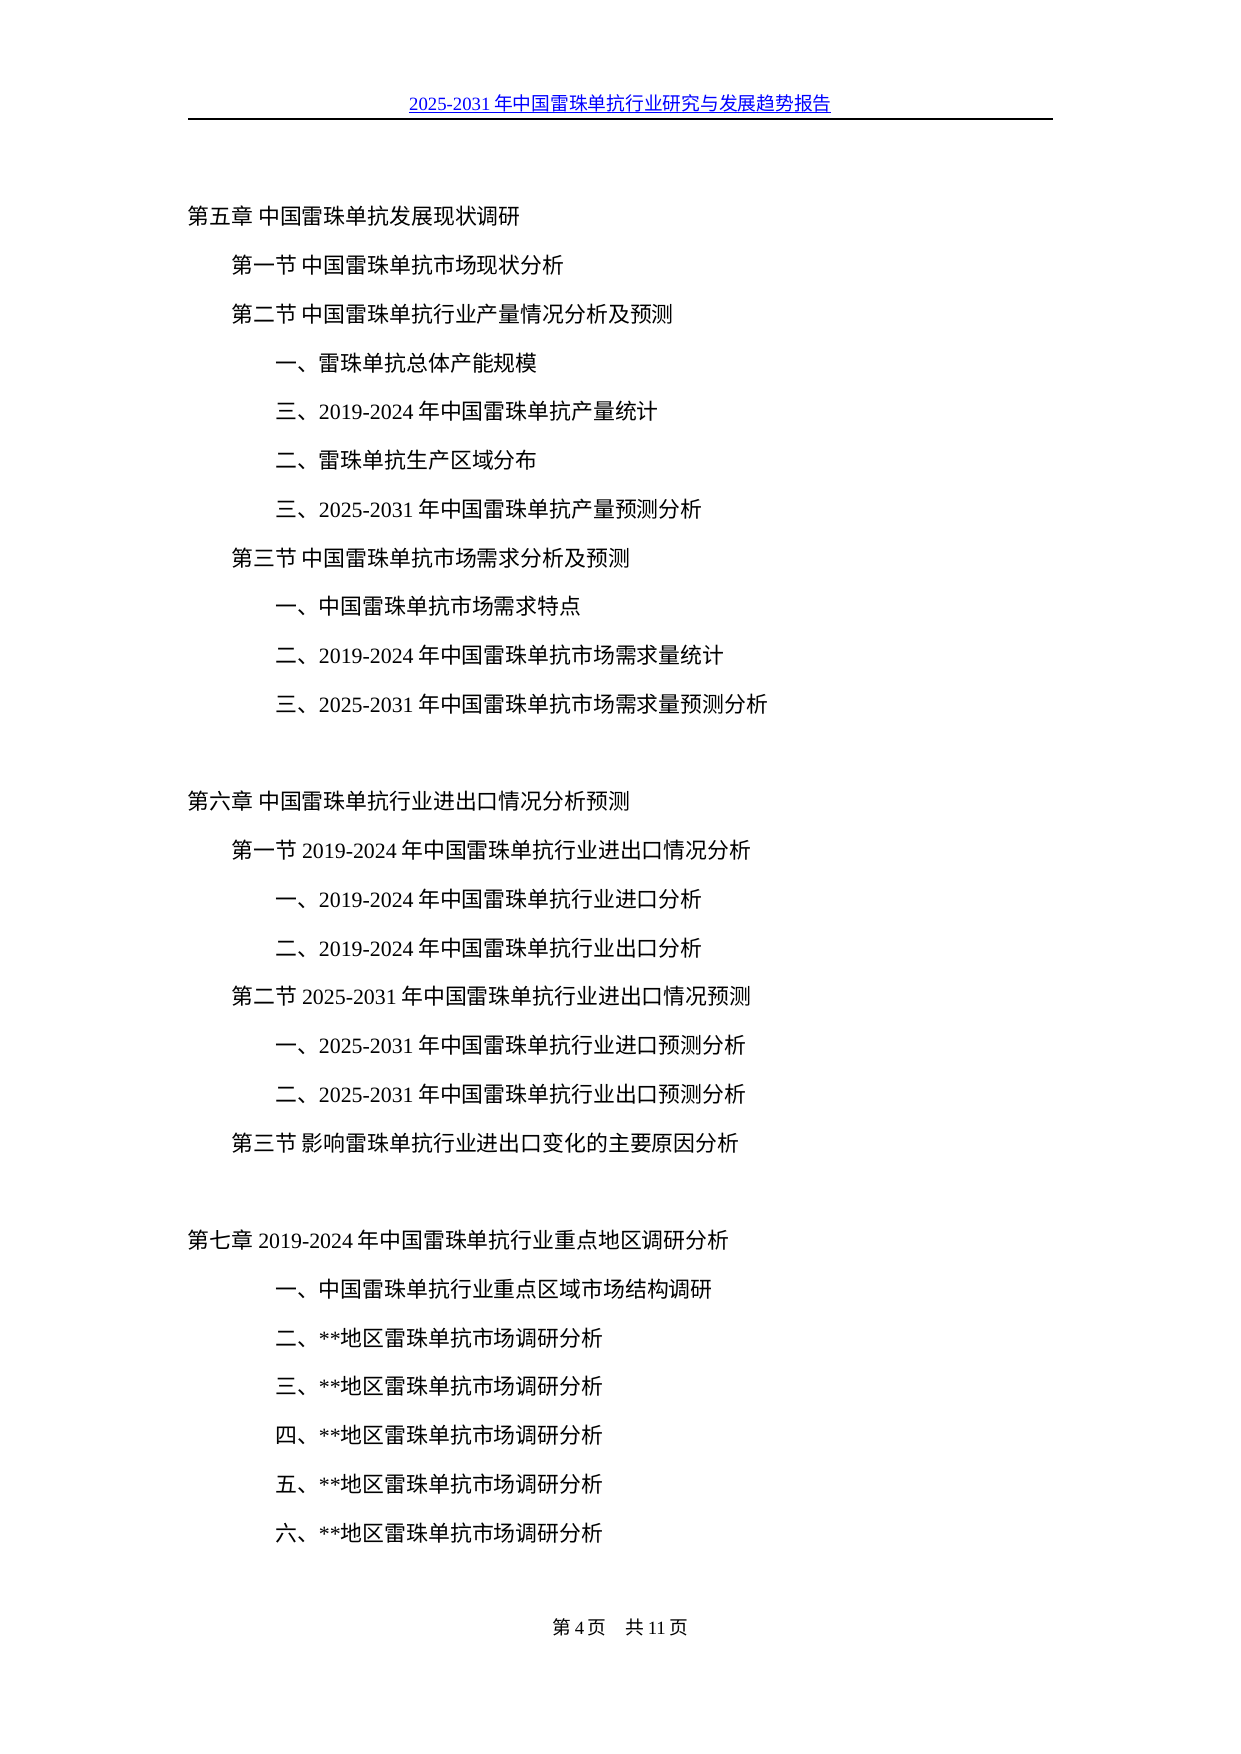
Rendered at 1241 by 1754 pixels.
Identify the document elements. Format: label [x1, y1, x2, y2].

text [187, 150, 1053, 1548]
